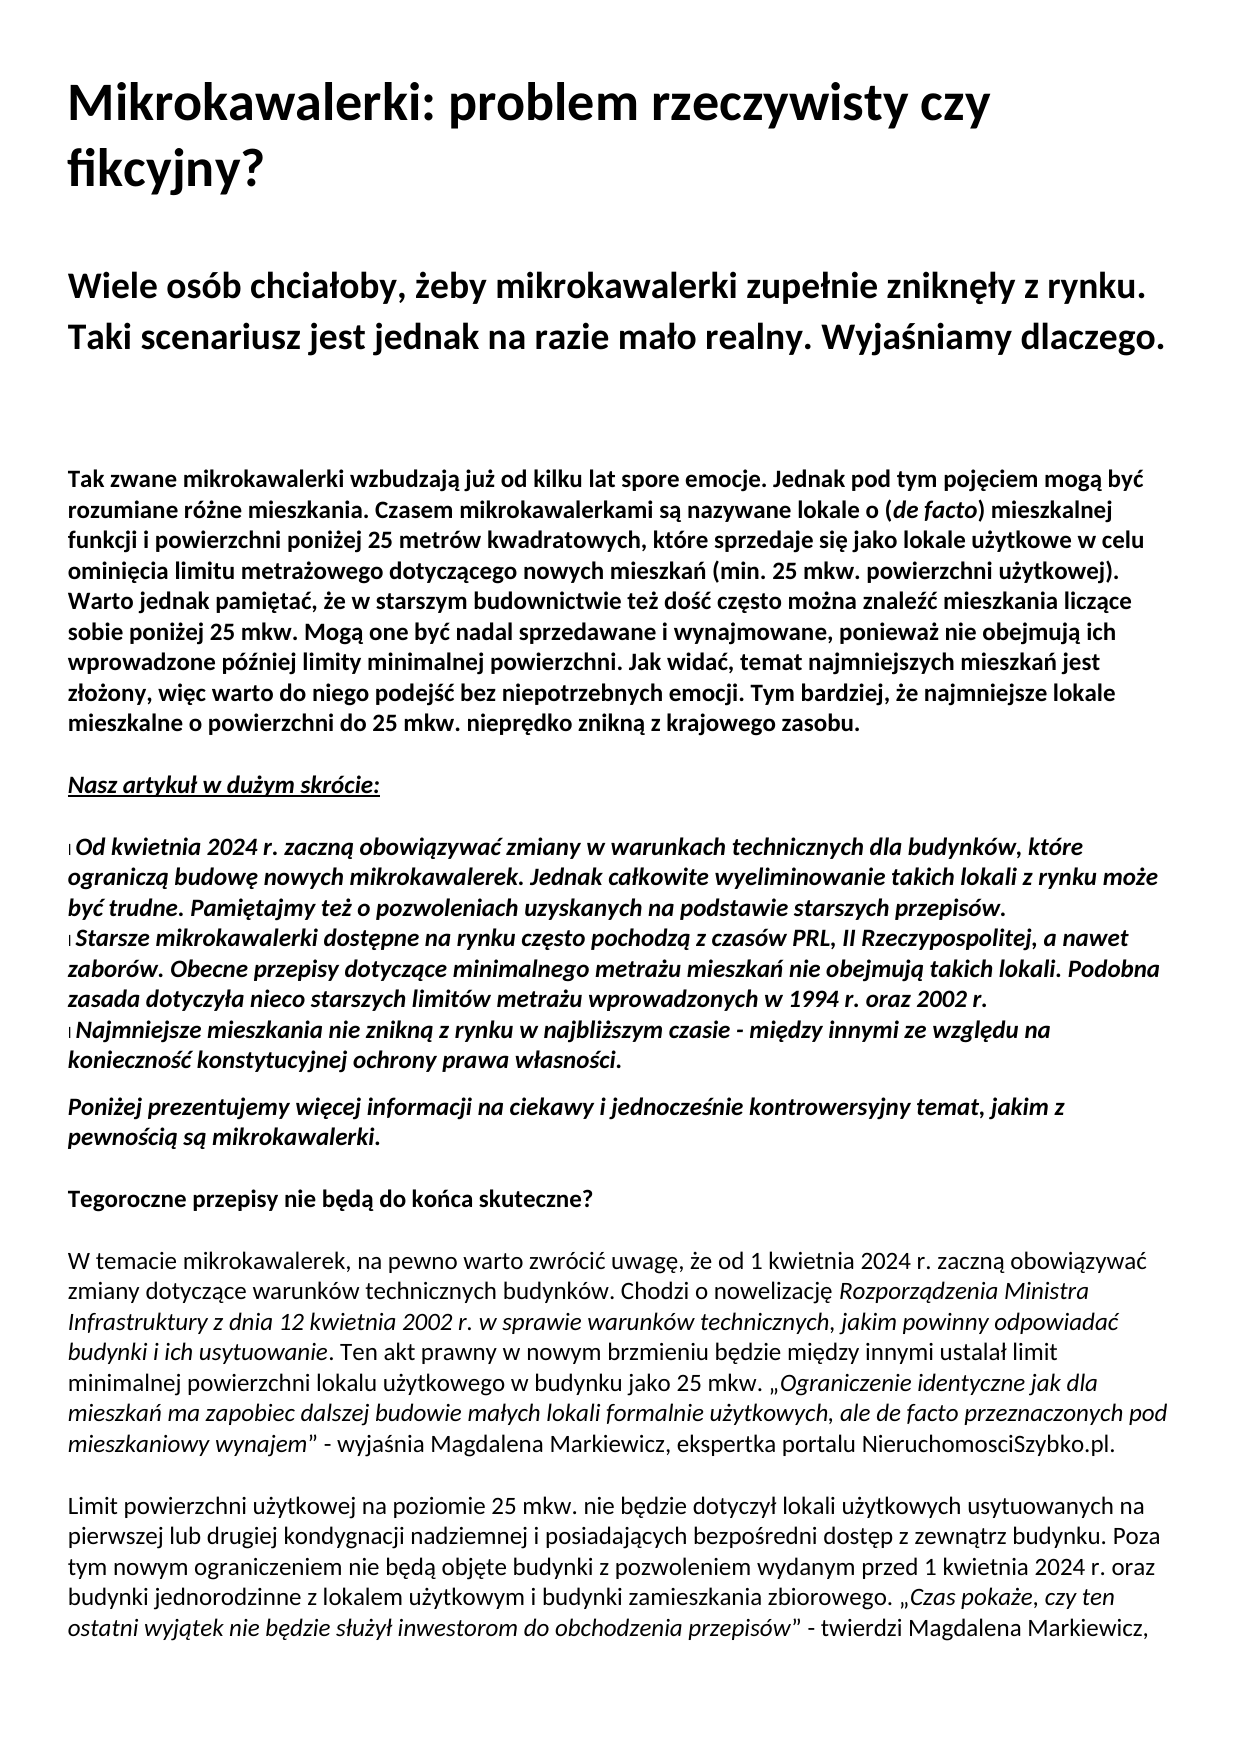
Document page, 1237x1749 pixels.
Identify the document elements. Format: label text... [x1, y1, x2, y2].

text l Od kwietnia 2024 r. zaczną obowiązywać zmiany w warunkach technicznych dla budynków, które ograniczą budowę nowych mikrokawalerek. Jednak całkowite wyeliminowanie takich lokali z rynku może być trudne. Pamiętajmy też o pozwoleniach uzyskanych na podstawie starszych przepisów. [68, 831, 1169, 923]
text W temacie mikrokawalerek, na pewno warto zwrócić uwagę, że od 1 kwietnia 2024 r. zaczną obowiązywać zmiany dotyczące warunków technicznych budynków. Chodzi o nowelizację Rozporządzenia Ministra Infrastruktury z dnia 12 kwietnia 2002 r. w sprawie warunków technicznych, jakim powinny odpowiadać budynki i ich usytuowanie. Ten akt prawny w nowym brzmieniu będzie między innymi ustalał limit minimalnej powierzchni lokalu użytkowego w budynku jako 25 mkw. „Ograniczenie identyczne jak dla mieszkań ma zapobiec dalszej budowie małych lokali formalnie użytkowych, ale de facto przeznaczonych pod mieszkaniowy wynajem” - wyjaśnia Magdalena Markiewicz, ekspertka portalu NieruchomosciSzybko.pl. [68, 1245, 1169, 1458]
text Mikrokawalerki: problem rzeczywisty czy fikcyjny? [68, 68, 1169, 200]
text l Najmniejsze mieszkania nie znikną z rynku w najbliższym czasie - między innymi ze względu na konieczność konstytucyjnej ochrony prawa własności. [68, 1014, 1169, 1075]
text Nasz artykuł w dużym skrócie: [68, 769, 1169, 800]
text l Starsze mikrokawalerki dostępne na rynku często pochodzą z czasów PRL, II Rzeczypospolitej, a nawet zaborów. Obecne przepisy dotyczące minimalnego metrażu mieszkań nie obejmują takich lokali. Podobna zasada dotyczyła nieco starszych limitów metrażu wprowadzonych w 1994 r. oraz 2002 r. [68, 923, 1169, 1014]
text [68, 1490, 1169, 1642]
text Tak zwane mikrokawalerki wzbudzają już od kilku lat spore emocje. Jednak pod tym pojęciem mogą być rozumiane różne mieszkania. Czasem mikrokawalerkami są nazywane lokale o (de facto) mieszkalnej funkcji i powierzchni poniżej 25 metrów kwadratowych, które sprzedaje się jako lokale użytkowe w celu ominięcia limitu metrażowego dotyczącego nowych mieszkań (min. 25 mkw. powierzchni użytkowej). Warto jednak pamiętać, że w starszym budownictwie też dość często można znaleźć mieszkania liczące sobie poniżej 25 mkw. Mogą one być nadal sprzedawane i wynajmowane, ponieważ nie obejmują ich wprowadzone później limity minimalnej powierzchni. Jak widać, temat najmniejszych mieszkań jest złożony, więc warto do niego podejść bez niepotrzebnych emocji. Tym bardziej, że najmniejsze lokale mieszkalne o powierzchni do 25 mkw. nieprędko znikną z krajowego zasobu. [68, 463, 1169, 738]
text Tegoroczne przepisy nie będą do końca skuteczne? [68, 1183, 1169, 1214]
text Poniżej prezentujemy więcej informacji na ciekawy i jednocześnie kontrowersyjny temat, jakim z pewnością są mikrokawalerki. [68, 1091, 1169, 1152]
text Wiele osób chciałoby, żeby mikrokawalerki zupełnie zniknęły z rynku. Taki scenariusz jest jednak na razie mało realny. Wyjaśniamy dlaczego. [68, 262, 1169, 359]
